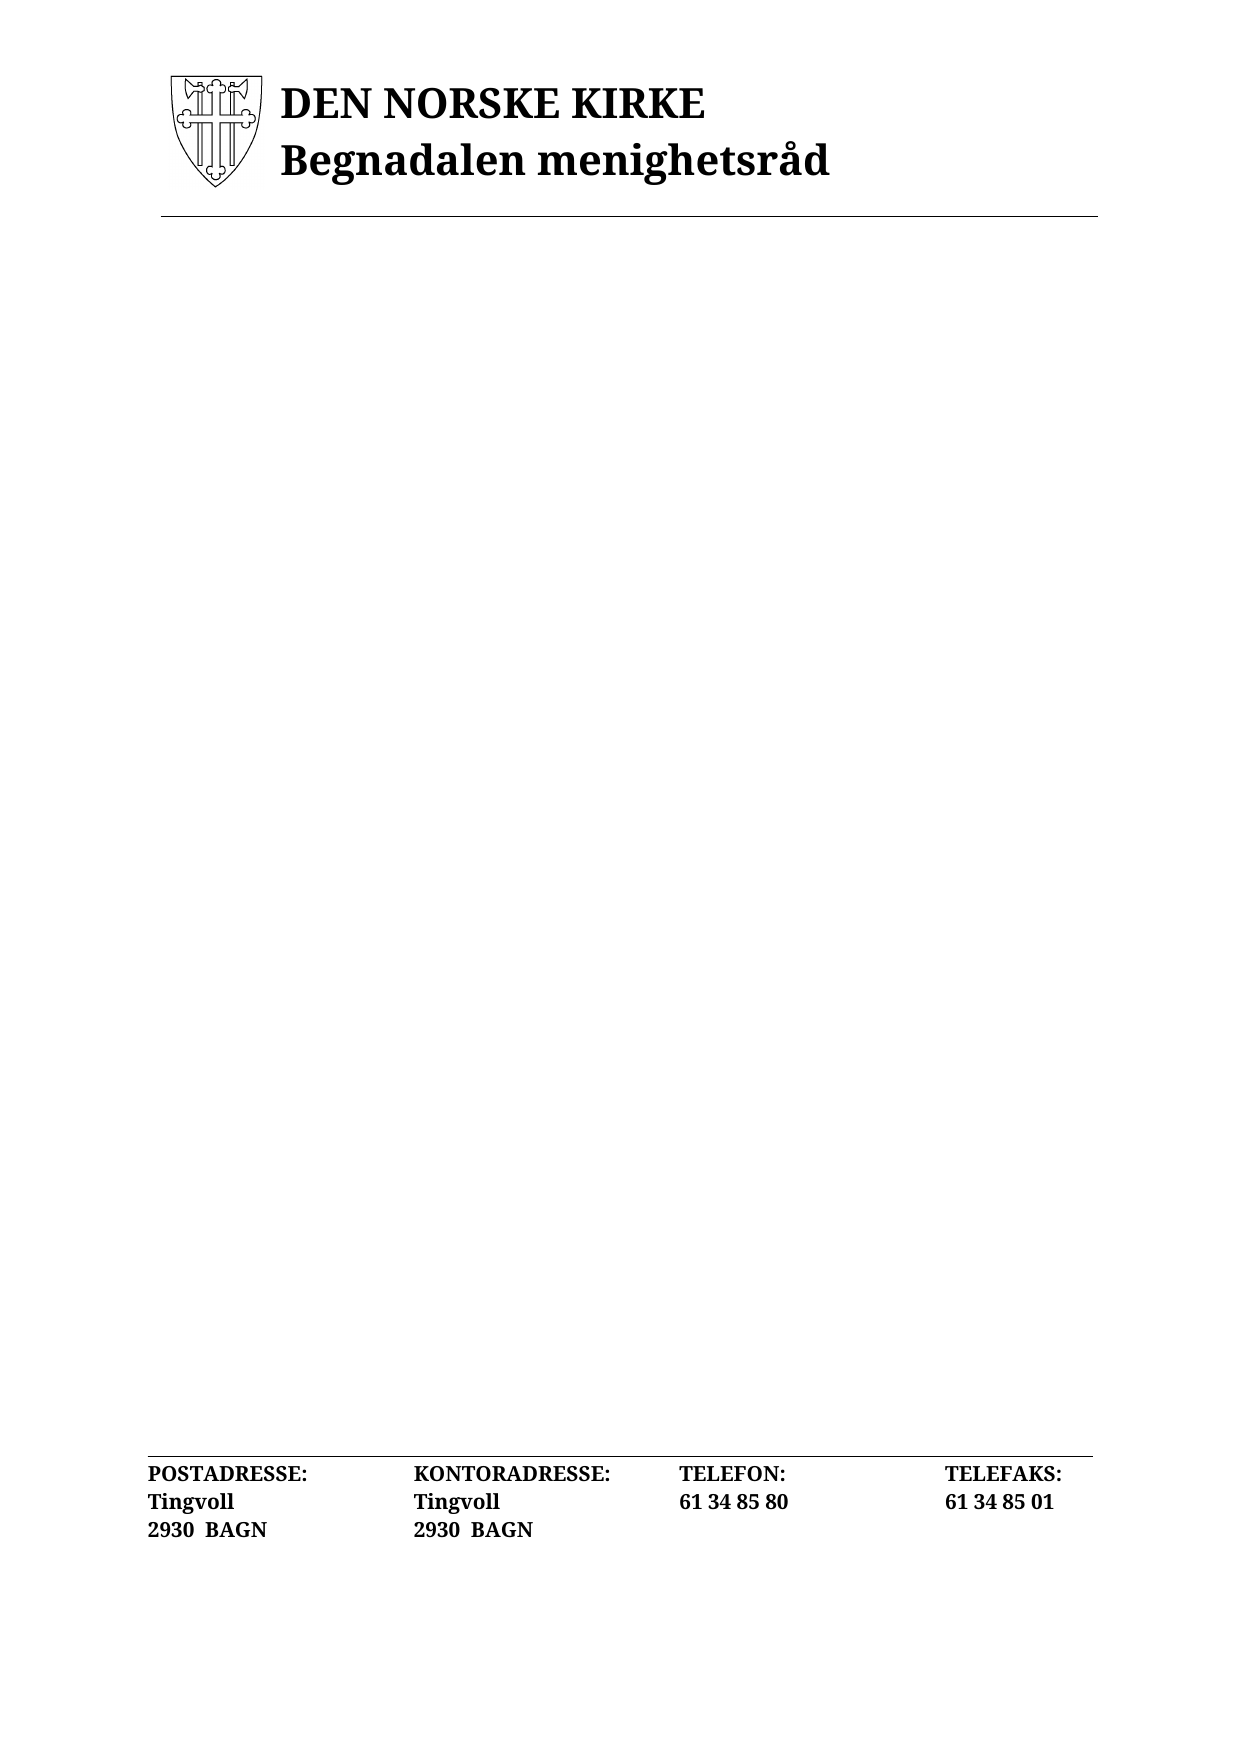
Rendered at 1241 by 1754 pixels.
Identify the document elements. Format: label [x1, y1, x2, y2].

picture [167, 73, 266, 190]
